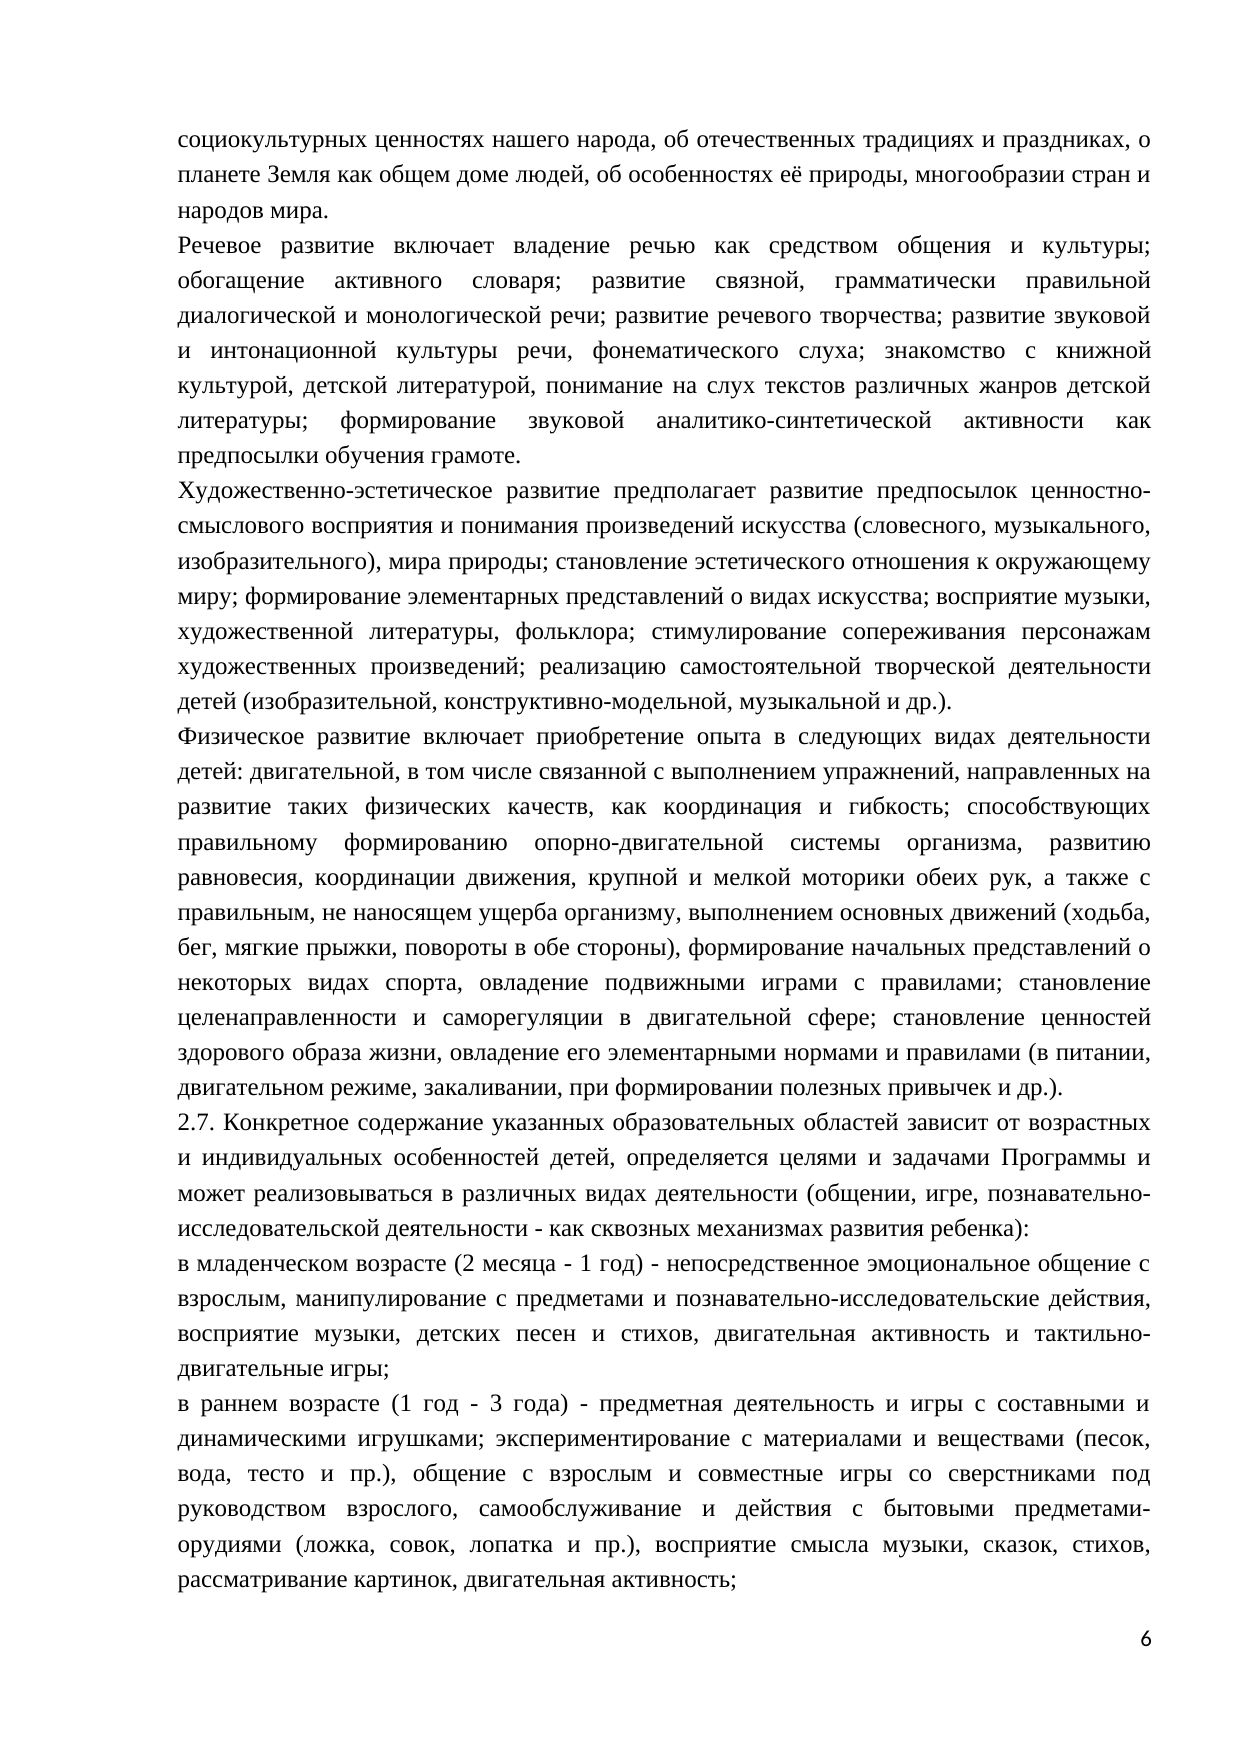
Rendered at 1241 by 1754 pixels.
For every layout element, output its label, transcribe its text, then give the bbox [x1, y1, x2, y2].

text в младенческом возрасте (2 месяца - 1 год) - непосредственное эмоциональное общение с взрослым, манипулирование с предметами и познавательно-исследовательские действия, восприятие музыки, детских песен и стихов, двигательная активность и тактильно-двигательные игры; [177, 1241, 1152, 1382]
text 2.7. Конкретное содержание указанных образовательных областей зависит от возрастных и индивидуальных особенностей детей, определяется целями и задачами Программы и может реализовываться в различных видах деятельности (общении, игре, познавательно-исследовательской деятельности - как сквозных механизмах развития ребенка): [177, 1101, 1152, 1241]
text Речевое развитие включает владение речью как средством общения и культуры; обогащение активного словаря; развитие связной, грамматически правильной диалогической и монологической речи; развитие речевого творчества; развитие звуковой и интонационной культуры речи, фонематического слуха; знакомство с книжной культурой, детской литературой, понимание на слух текстов различных жанров детской литературы; формирование звуковой аналитико-синтетической активности как предпосылки обучения грамоте. [177, 223, 1152, 469]
text в раннем возрасте (1 год - 3 года) - предметная деятельность и игры с составными и динамическими игрушками; экспериментирование с материалами и веществами (песок, вода, тесто и пр.), общение с взрослым и совместные игры со сверстниками под руководством взрослого, самообслуживание и действия с бытовыми предметами-орудиями (ложка, совок, лопатка и пр.), восприятие смысла музыки, сказок, стихов, рассматривание картинок, двигательная активность; [177, 1382, 1152, 1592]
text Физическое развитие включает приобретение опыта в следующих видах деятельности детей: двигательной, в том числе связанной с выполнением упражнений, направленных на развитие таких физических качеств, как координация и гибкость; способствующих правильному формированию опорно-двигательной системы организма, развитию равновесия, координации движения, крупной и мелкой моторики обеих рук, а также с правильным, не наносящем ущерба организму, выполнением основных движений (ходьба, бег, мягкие прыжки, повороты в обе стороны), формирование начальных представлений о некоторых видах спорта, овладение подвижными играми с правилами; становление целенаправленности и саморегуляции в двигательной сфере; становление ценностей здорового образа жизни, овладение его элементарными нормами и правилами (в питании, двигательном режиме, закаливании, при формировании полезных привычек и др.). [177, 715, 1152, 1101]
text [177, 118, 1152, 223]
text Художественно-эстетическое развитие предполагает развитие предпосылок ценностно-смыслового восприятия и понимания произведений искусства (словесного, музыкального, изобразительного), мира природы; становление эстетического отношения к окружающему миру; формирование элементарных представлений о видах искусства; восприятие музыки, художественной литературы, фольклора; стимулирование сопереживания персонажам художественных произведений; реализацию самостоятельной творческой деятельности детей (изобразительной, конструктивно-модельной, музыкальной и др.). [177, 469, 1152, 715]
